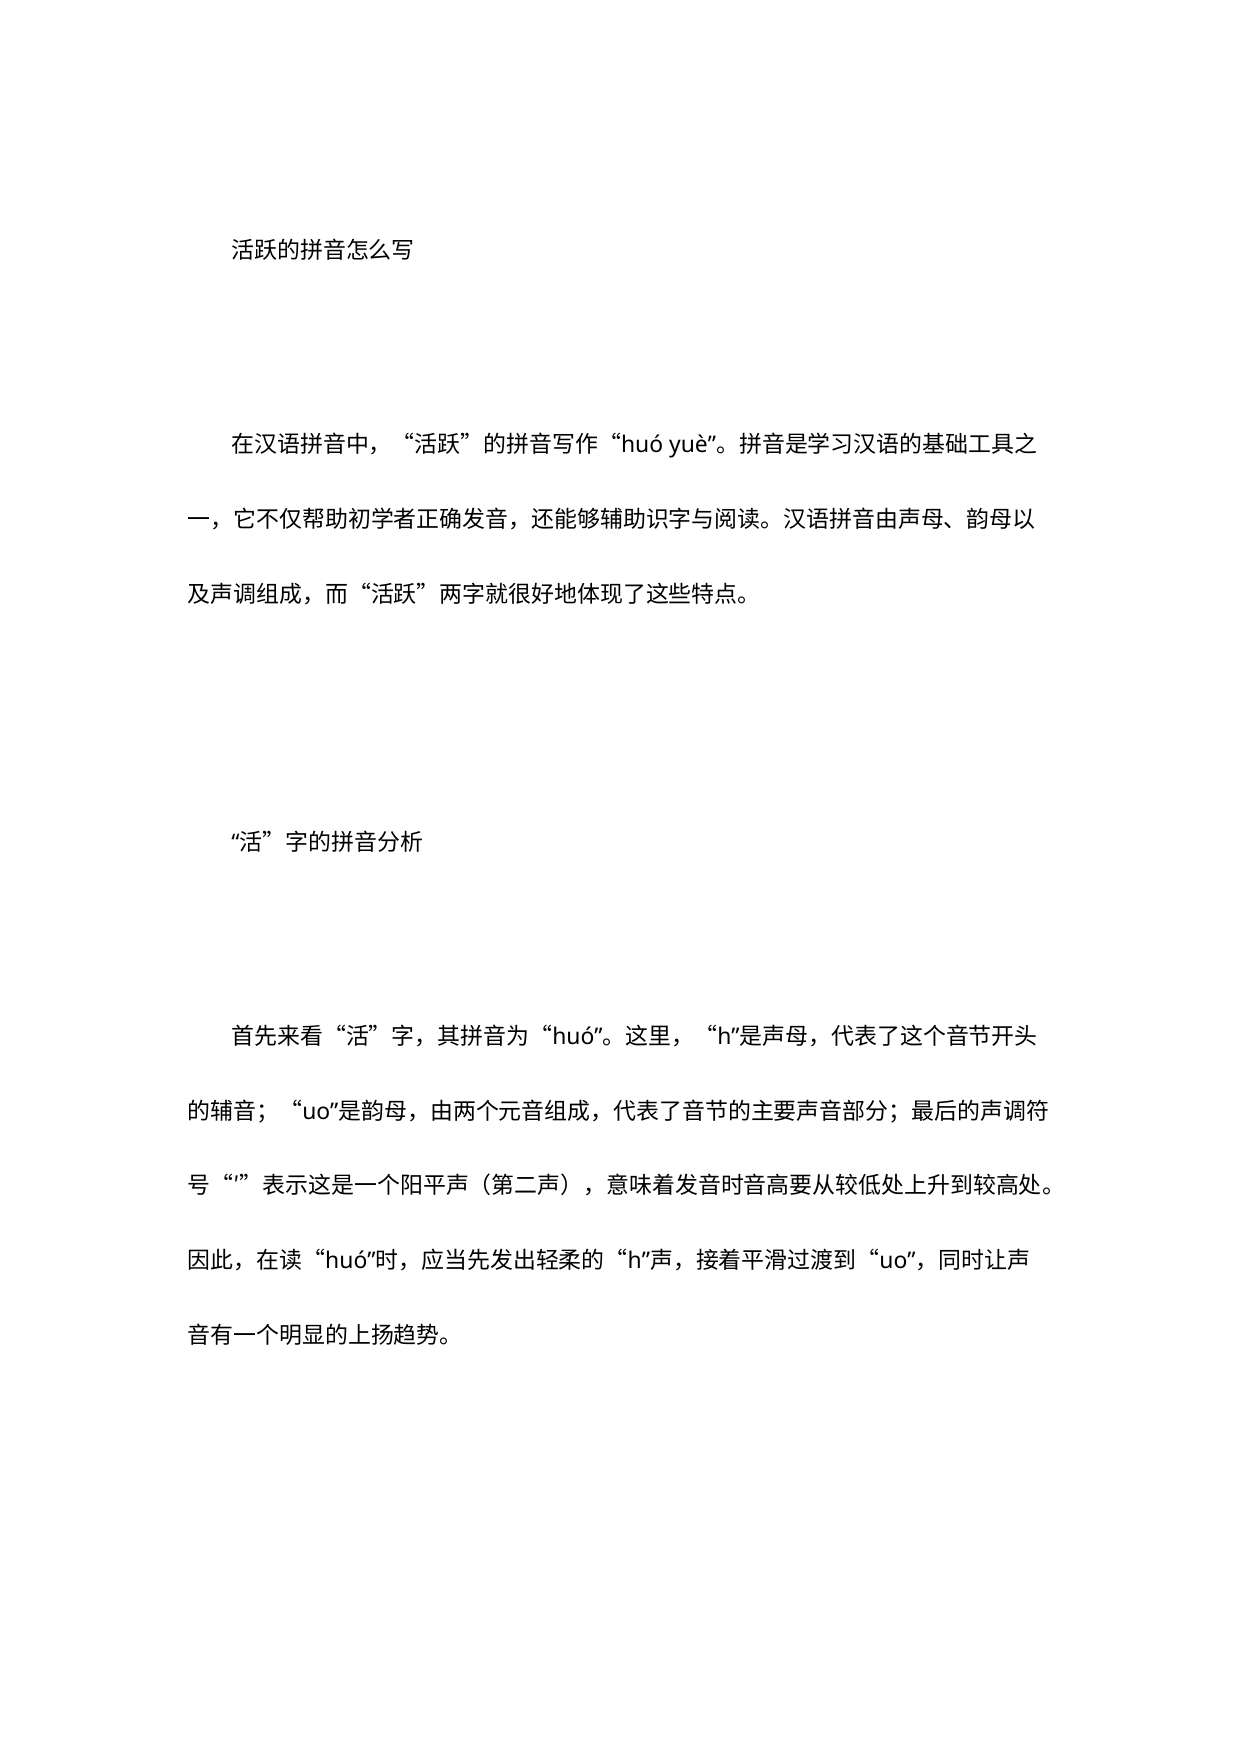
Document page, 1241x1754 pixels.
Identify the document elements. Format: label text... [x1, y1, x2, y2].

text 首先来看“活”字，其拼音为“huó”。这里，“h”是声母，代表了这个音节开头的辅音；“uo”是韵母，由两个元音组成，代表了音节的主要声音部分；最后的声调符号“′”表示这是一个阳平声（第二声），意味着发音时音高要从较低处上升到较高处。因此，在读“huó”时，应当先发出轻柔的“h”声，接着平滑过渡到“uo”，同时让声音有一个明显的上扬趋势。 [187, 1002, 1053, 1366]
text 活跃的拼音怎么写 [187, 216, 1053, 281]
text 在汉语拼音中，“活跃”的拼音写作“huó yuè”。拼音是学习汉语的基础工具之一，它不仅帮助初学者正确发音，还能够辅助识字与阅读。汉语拼音由声母、韵母以及声调组成，而“活跃”两字就很好地体现了这些特点。 [187, 410, 1053, 624]
text “活”字的拼音分析 [187, 808, 1053, 873]
